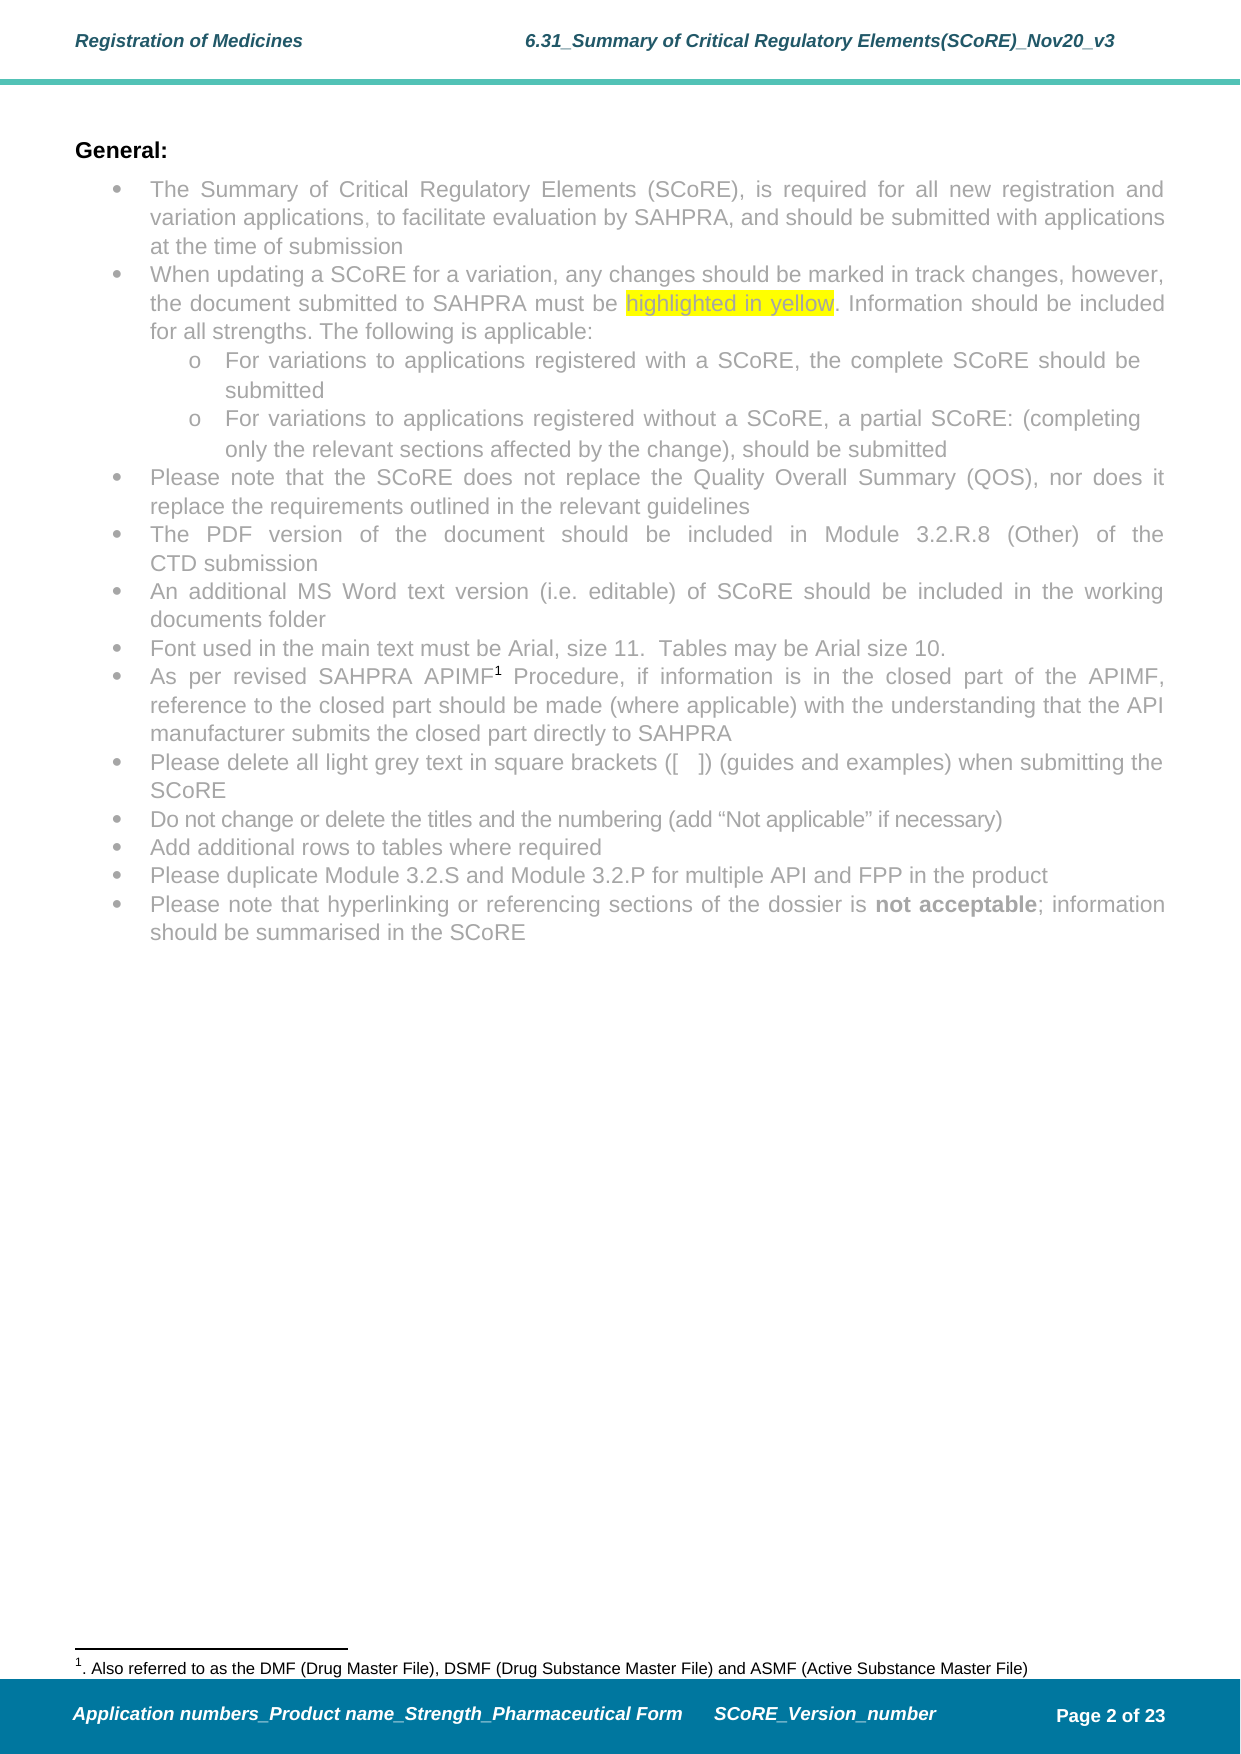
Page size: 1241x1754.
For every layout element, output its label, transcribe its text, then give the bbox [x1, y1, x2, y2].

list Please duplicate Module 3.2.S and Module 3.2.P for multiple API and FPP in the product [113, 862, 1165, 889]
list The PDF version of the document should be included in Module 3.2.R.8 (Other) of the CTD submission [113, 521, 1165, 576]
list Add additional rows to tables where required [113, 834, 1165, 860]
list Please note that hyperlinking or referencing sections of the dossier is not acceptable; information should be summarised in the SCoRE [113, 891, 1165, 946]
list Please delete all light grey text in square brackets ([ ]) (guides and examples) when submitting the SCoRE [113, 749, 1165, 803]
list When updating a SCoRE for a variation, any changes should be marked in track changes, however, the document submitted to SAHPRA must be highlighted in yellow. Information should be included for all strengths. The following is applicable: [113, 261, 1165, 344]
list An additional MS Word text version (i.e. editable) of SCoRE should be included in the working documents folder [113, 578, 1165, 633]
list Font used in the main text must be Arial, size 11. Tables may be Arial size 10. [113, 635, 1165, 661]
list As per revised SAHPRA APIMF Procedure, if information is in the closed part of the APIMF, reference to the closed part should be made (where applicable) with the understanding that the API manufacturer submits the closed part directly to SAHPRA [113, 663, 1165, 747]
subtitle General: [75, 140, 1113, 163]
list The Summary of Critical Regulatory Elements (SCoRE), is required for all new registration and variation applications, to facilitate evaluation by SAHPRA, and should be submitted with applications at the time of submission [113, 176, 1165, 259]
list For variations to applications registered without a SCoRE, a partial SCoRE: (completing only the relevant sections affected by the change), should be submitted [188, 405, 1142, 462]
list For variations to applications registered with a SCoRE, the complete SCoRE should be submitted [188, 347, 1142, 403]
list Do not change or delete the titles and the numbering (add “Not applicable” if necessary) [113, 806, 1165, 832]
list Please note that the SCoRE does not replace the Quality Overall Summary (QOS), nor does it replace the requirements outlined in the relevant guidelines [113, 464, 1165, 519]
